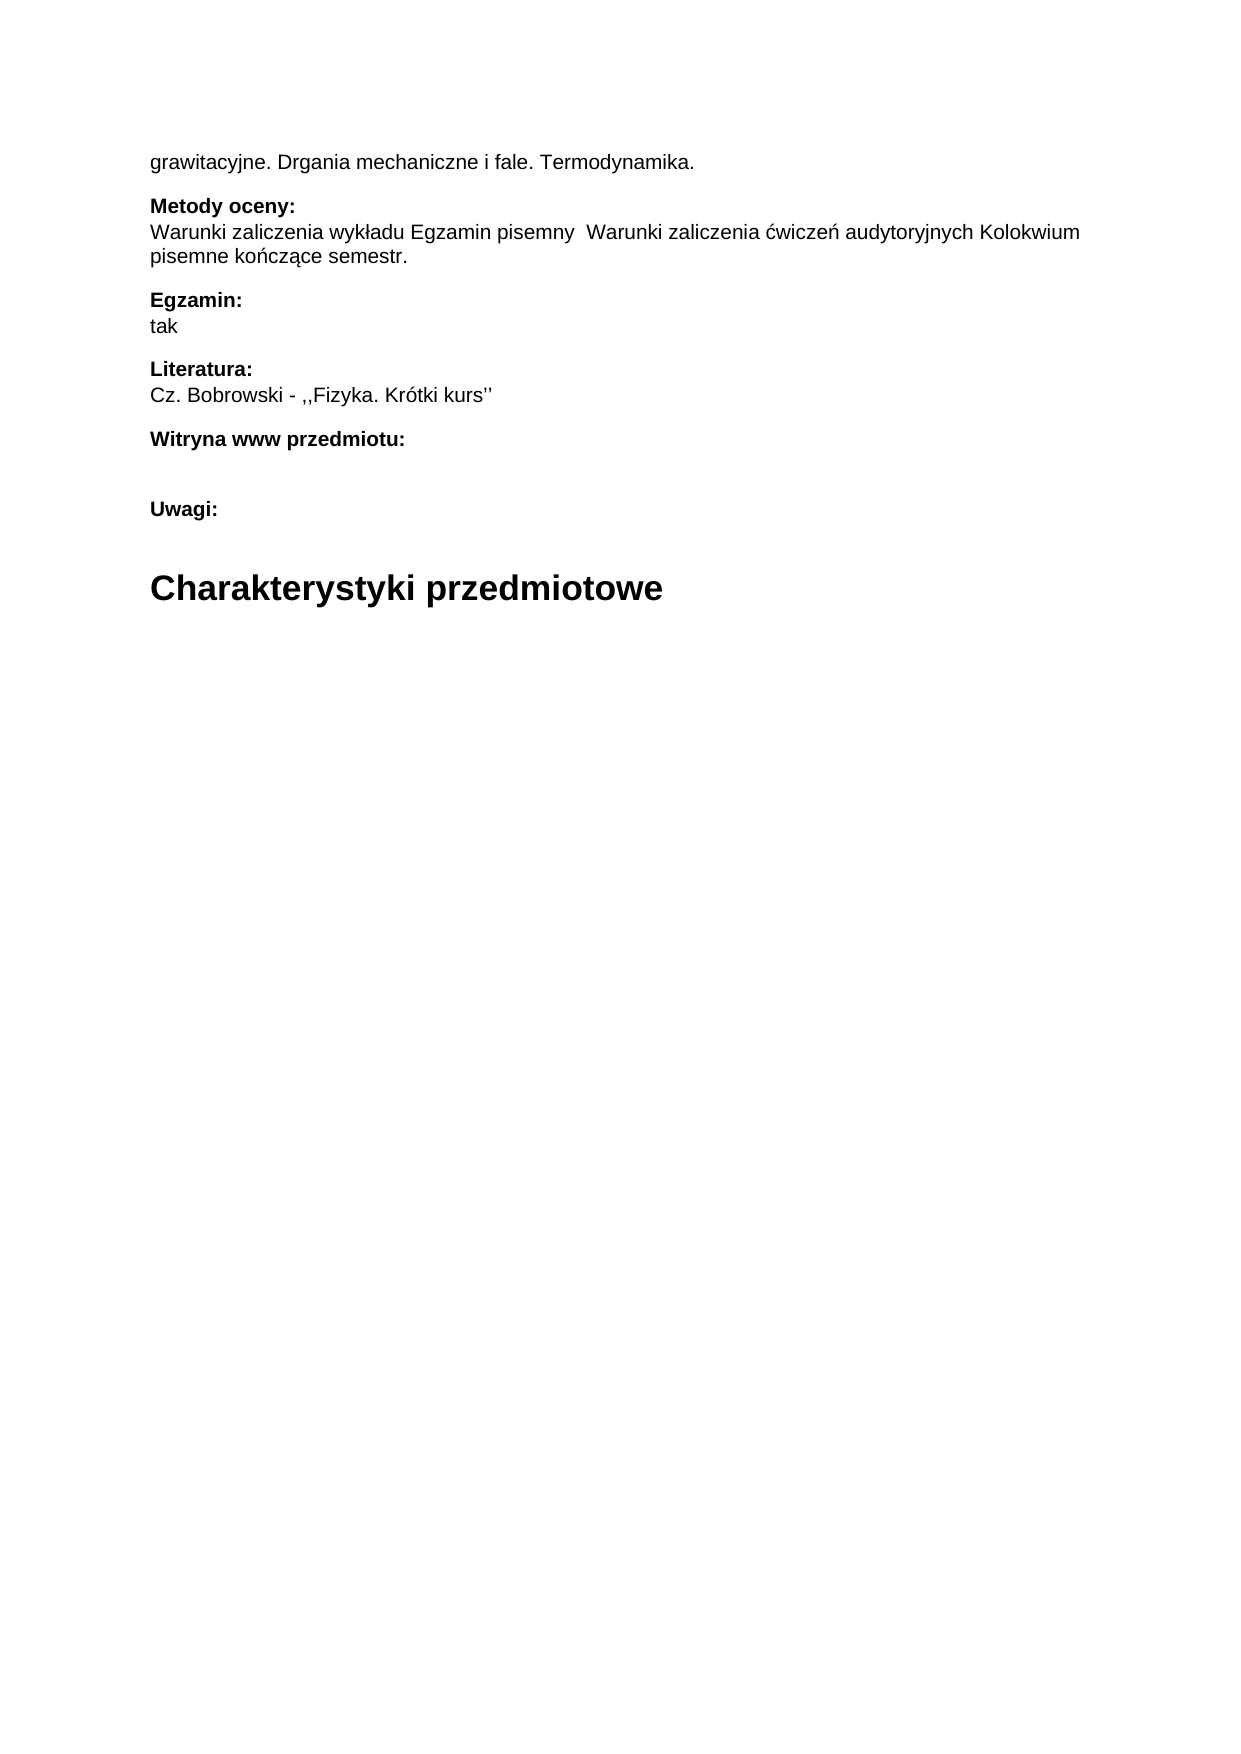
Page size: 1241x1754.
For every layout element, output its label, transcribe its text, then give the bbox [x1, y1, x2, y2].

subtitle Charakterystyki przedmiotowe [150, 567, 1090, 607]
text Literatura: [150, 357, 1090, 381]
text Witryna www przedmiotu: [150, 427, 1090, 451]
text Uwagi: [150, 497, 1090, 521]
text Metody oceny: [150, 194, 1090, 218]
text Warunki zaliczenia wykładu Egzamin pisemny Warunki zaliczenia ćwiczeń audytoryjnych Kolokwium pisemne kończące semestr. [150, 220, 1090, 268]
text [150, 150, 1090, 174]
text Cz. Bobrowski - ,,Fizyka. Krótki kurs’’ [150, 383, 1090, 407]
text tak [150, 313, 1090, 337]
text Egzamin: [150, 287, 1090, 311]
